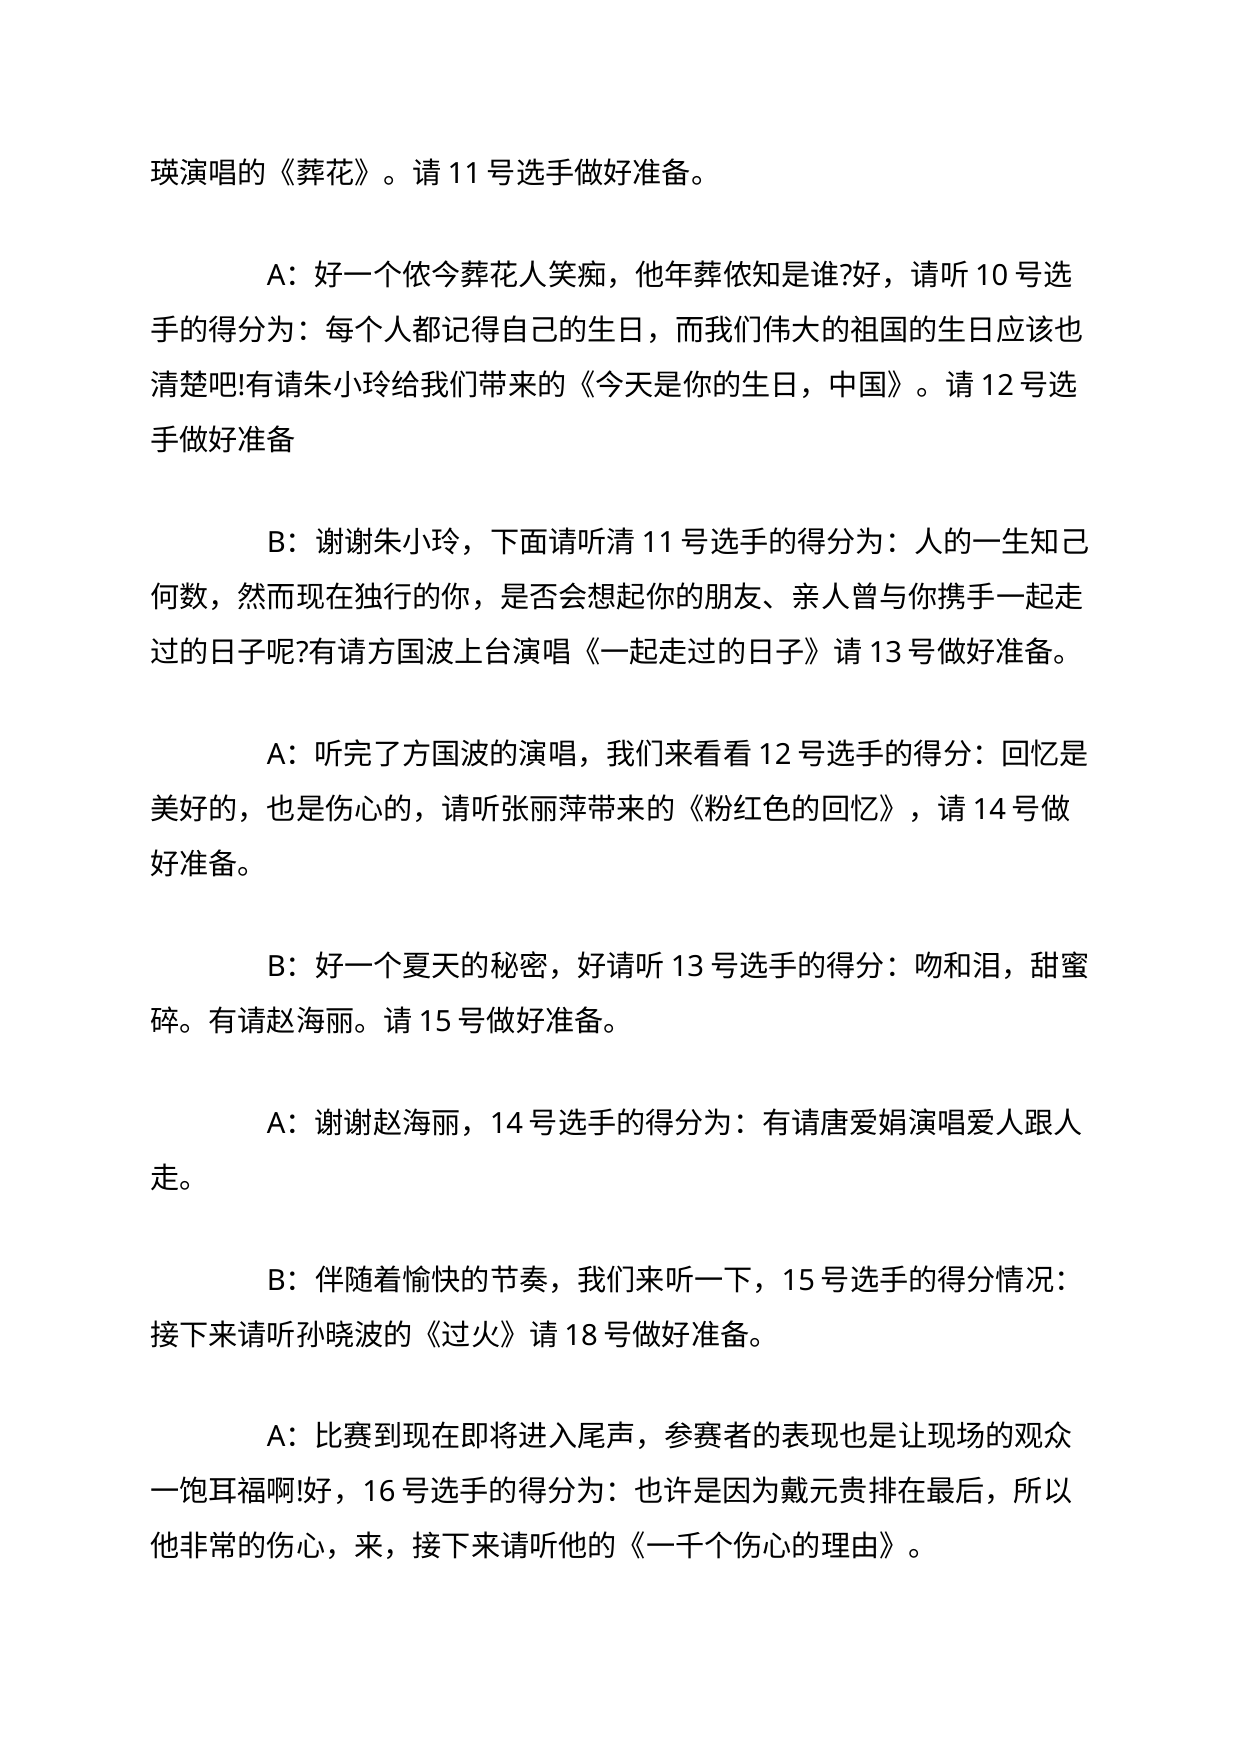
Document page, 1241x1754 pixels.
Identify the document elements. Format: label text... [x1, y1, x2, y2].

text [150, 150, 1090, 192]
text A：听完了方国波的演唱，我们来看看12号选手的得分：回忆是美好的，也是伤心的，请听张丽萍带来的《粉红色的回忆》，请14号做好准备。 [150, 731, 1090, 883]
text B：伴随着愉快的节奏，我们来听一下，15号选手的得分情况：接下来请听孙晓波的《过火》请18号做好准备。 [150, 1256, 1090, 1353]
text A：谢谢赵海丽，14号选手的得分为：有请唐爱娟演唱爱人跟人走。 [150, 1099, 1090, 1197]
text B：好一个夏天的秘密，好请听13号选手的得分：吻和泪，甜蜜碎。有请赵海丽。请15号做好准备。 [150, 942, 1090, 1040]
text A：好一个侬今葬花人笑痴，他年葬侬知是谁?好，请听10号选手的得分为：每个人都记得自己的生日，而我们伟大的祖国的生日应该也清楚吧!有请朱小玲给我们带来的《今天是你的生日，中国》。请12号选手做好准备 [150, 252, 1090, 459]
text B：谢谢朱小玲，下面请听清11号选手的得分为：人的一生知己何数，然而现在独行的你，是否会想起你的朋友、亲人曾与你携手一起走过的日子呢?有请方国波上台演唱《一起走过的日子》请13号做好准备。 [150, 519, 1090, 671]
text A：比赛到现在即将进入尾声，参赛者的表现也是让现场的观众一饱耳福啊!好，16号选手的得分为：也许是因为戴元贵排在最后，所以他非常的伤心，来，接下来请听他的《一千个伤心的理由》。 [150, 1413, 1090, 1565]
